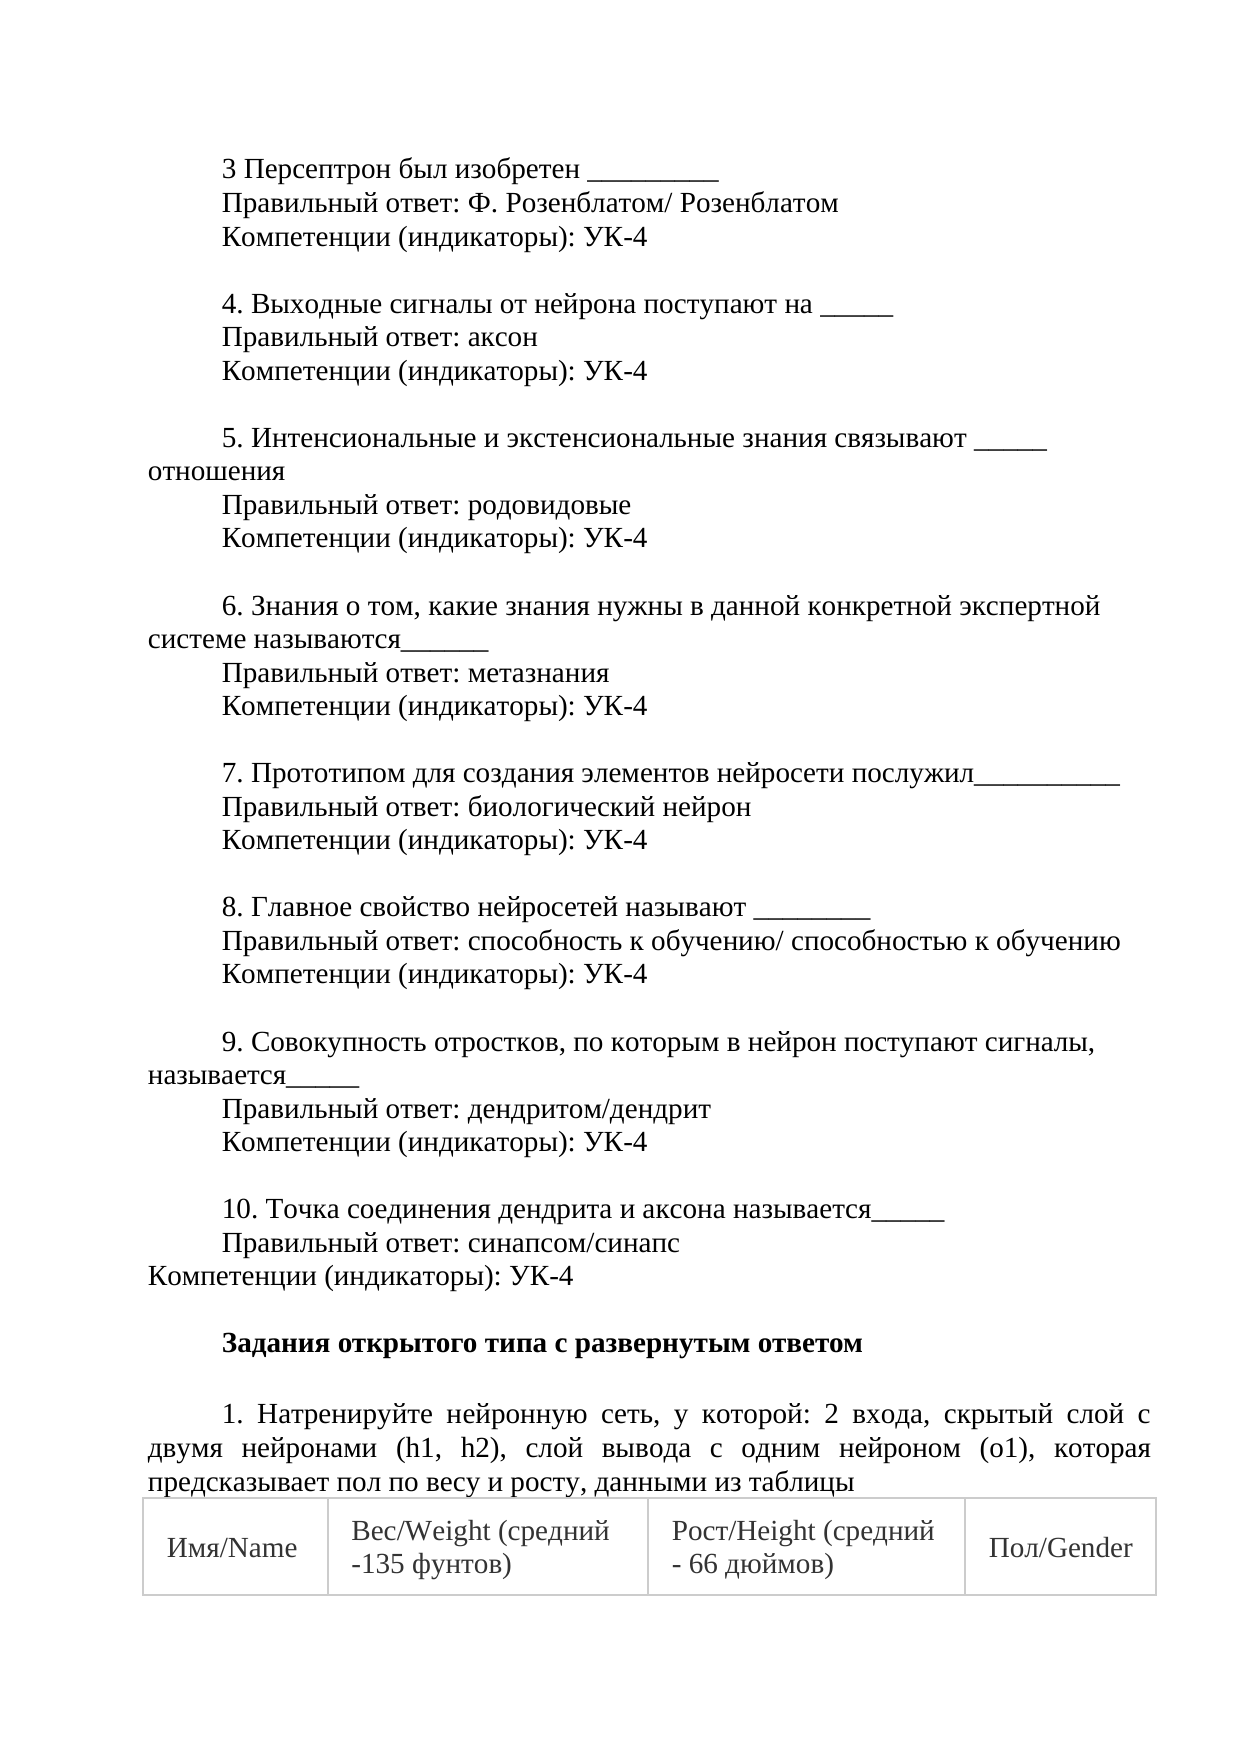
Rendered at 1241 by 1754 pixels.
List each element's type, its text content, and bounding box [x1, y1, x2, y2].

text Компетенции (индикаторы): УК-4 [148, 822, 1152, 856]
text Правильный ответ: дендритом/дендрит [148, 1091, 1152, 1124]
text Правильный ответ: аксон [148, 319, 1152, 353]
text Компетенции (индикаторы): УК-4 [148, 1258, 1152, 1292]
table_header Имя/Name [144, 1499, 327, 1594]
text Правильный ответ: метазнания [148, 655, 1152, 688]
text 3 Персептрон был изобретен _________ [148, 152, 1152, 185]
text Компетенции (индикаторы): УК-4 [148, 521, 1152, 554]
text Правильный ответ: Ф. Розенблатом/ Розенблатом [148, 185, 1152, 219]
text Правильный ответ: синапсом/синапс [148, 1225, 1152, 1258]
text 4. Выходные сигналы от нейрона поступают на _____ [148, 286, 1152, 319]
text Правильный ответ: биологический нейрон [148, 789, 1152, 822]
text Компетенции (индикаторы): УК-4 [148, 353, 1152, 386]
table_header Пол/Gender [966, 1499, 1155, 1594]
subtitle Задания открытого типа с развернутым ответом [148, 1326, 1152, 1359]
text 7. Прототипом для создания элементов нейросети послужил__________ [148, 755, 1152, 789]
table_header Вес/Weight (средний -135 фунтов) [329, 1499, 647, 1594]
text 5. Интенсиональные и экстенсиональные знания связывают _____ отношения [148, 420, 1152, 487]
table_header Рост/Height (средний - 66 дюймов) [649, 1499, 964, 1594]
text Компетенции (индикаторы): УК-4 [148, 219, 1152, 252]
text Компетенции (индикаторы): УК-4 [148, 1124, 1152, 1158]
text Правильный ответ: способность к обучению/ способностью к обучению [148, 923, 1152, 957]
text 9. Совокупность отростков, по которым в нейрон поступают сигналы, называется_____ [148, 1024, 1152, 1091]
text 1. Натренируйте нейронную сеть, у которой: 2 входа, скрытый слой с двумя нейронами (h1, h2), слой вывода с одним нейроном (o1), которая предсказывает пол по весу и росту, данными из таблицы [148, 1397, 1152, 1497]
text 8. Главное свойство нейросетей называют ________ [148, 889, 1152, 923]
text Компетенции (индикаторы): УК-4 [148, 957, 1152, 990]
text 10. Точка соединения дендрита и аксона называется_____ [148, 1191, 1152, 1225]
text Компетенции (индикаторы): УК-4 [148, 688, 1152, 722]
text 6. Знания о том, какие знания нужны в данной конкретной экспертной системе называются______ [148, 588, 1152, 655]
text Правильный ответ: родовидовые [148, 487, 1152, 521]
